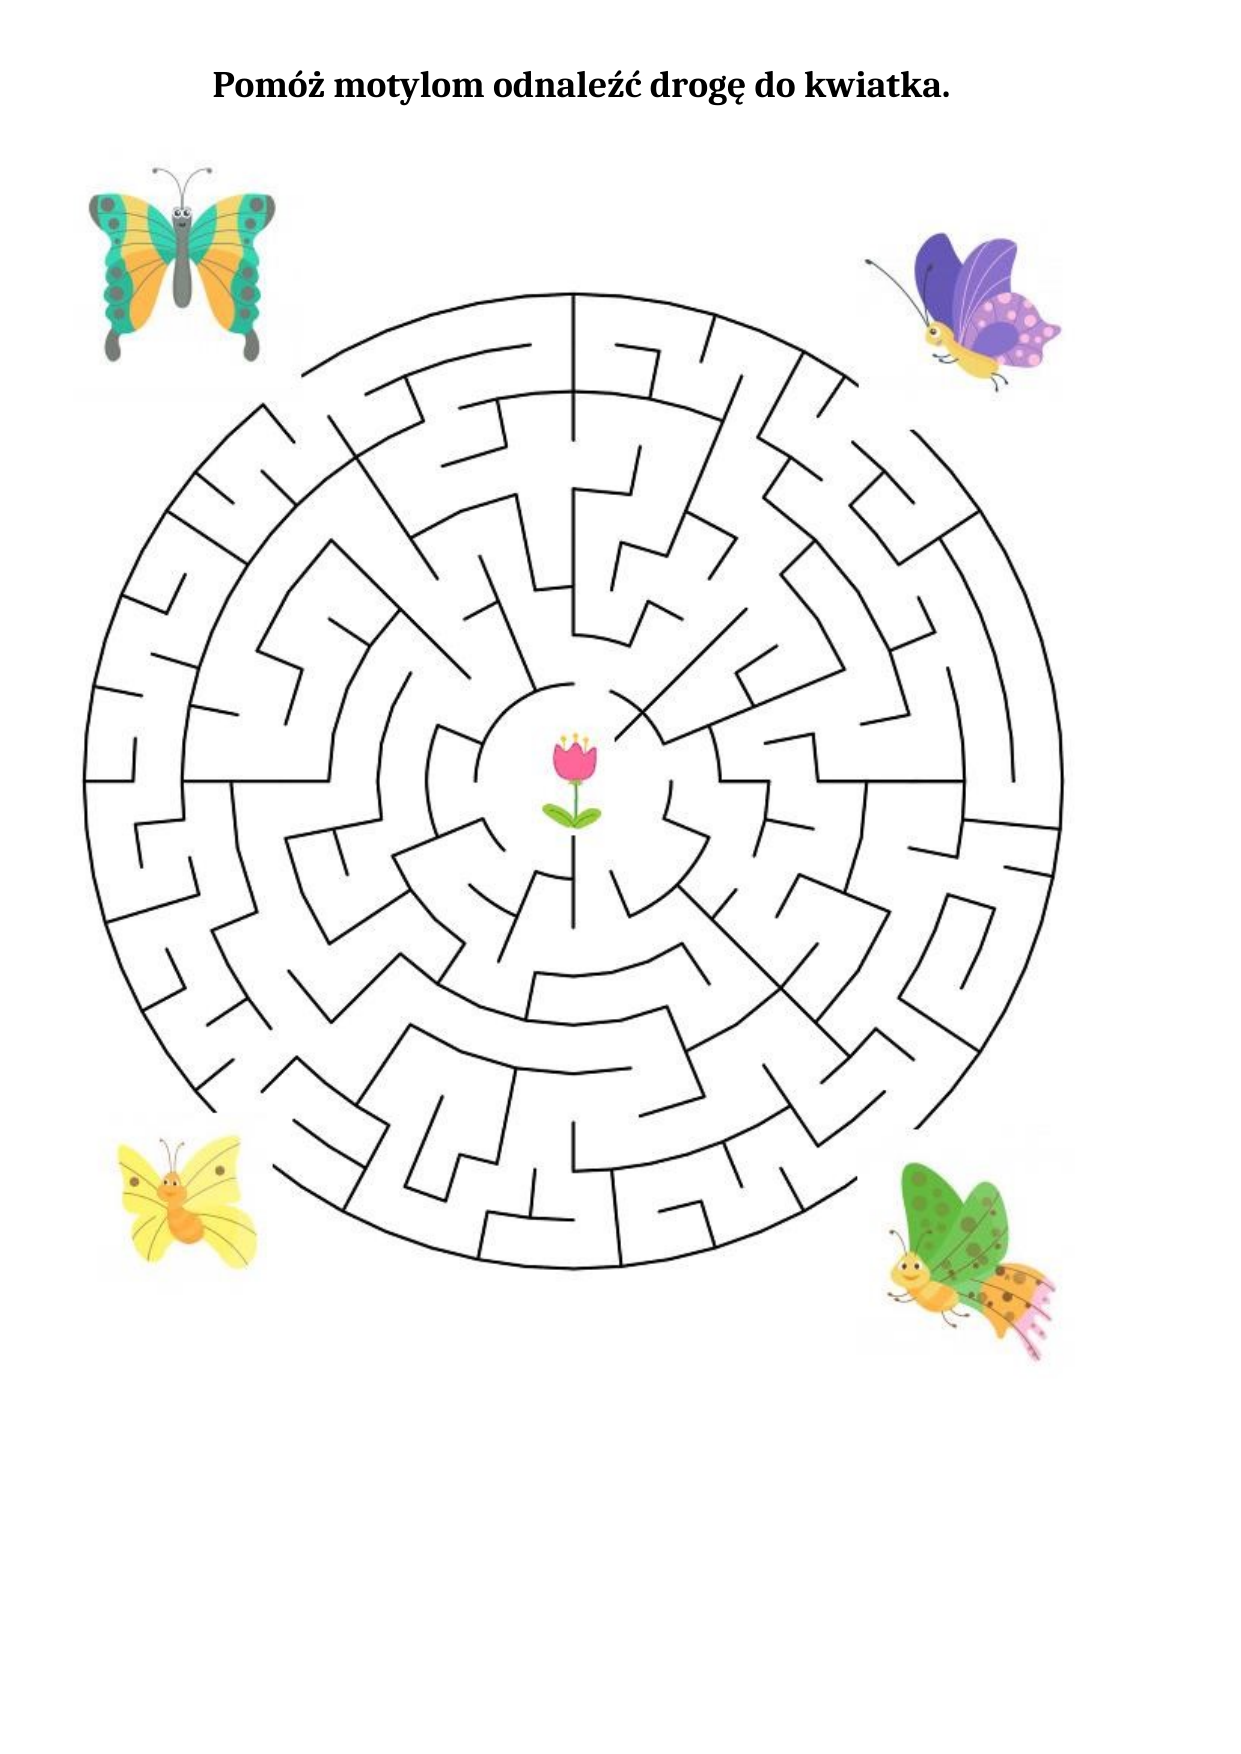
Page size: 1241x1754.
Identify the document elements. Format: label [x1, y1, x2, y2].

picture [50, 124, 1088, 1389]
